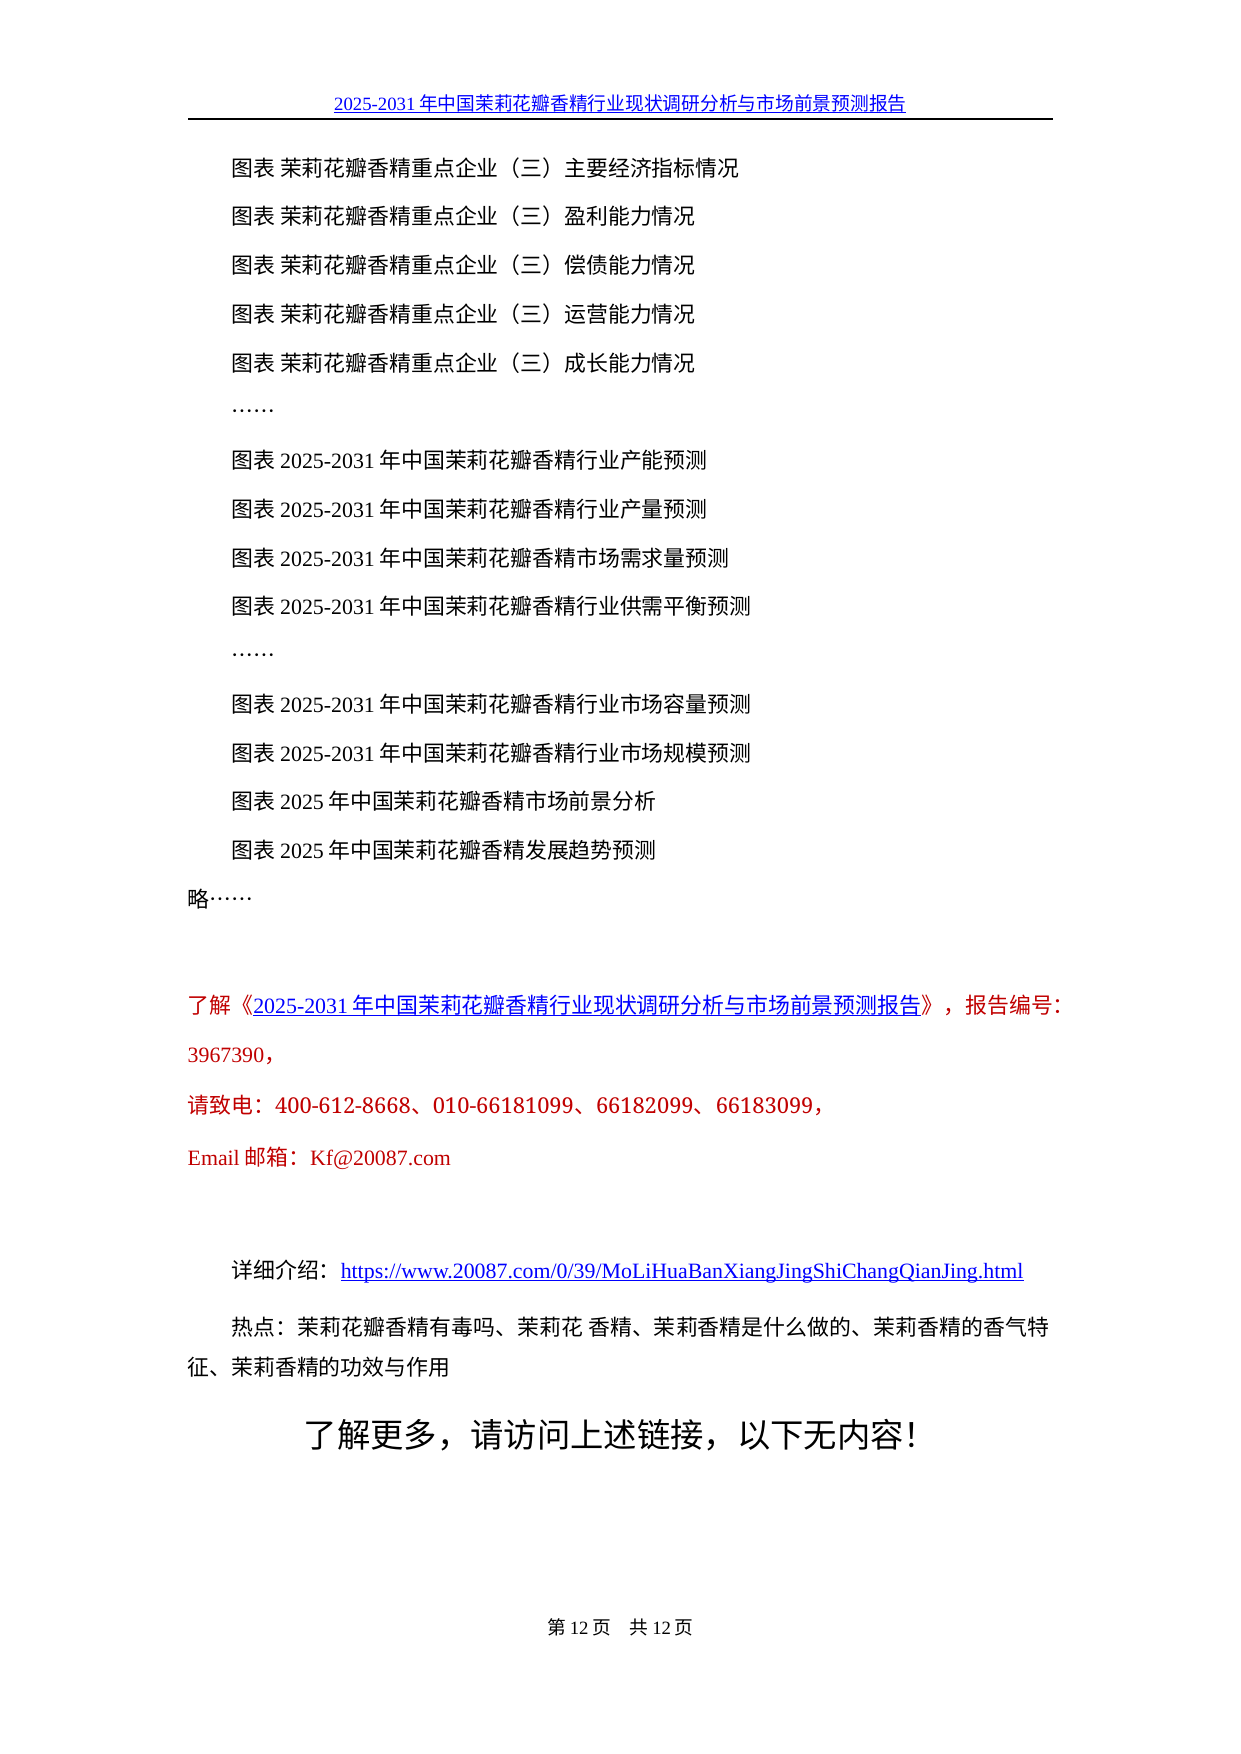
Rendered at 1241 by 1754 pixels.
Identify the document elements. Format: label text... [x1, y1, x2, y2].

text 请致电：400-612-8668、010-66181099、66182099、66183099， [187, 1088, 1053, 1121]
text 热点：茉莉花瓣香精有毒吗、茉莉花 香精、茉莉香精是什么做的、茉莉香精的香气特征、茉莉香精的功效与作用 [187, 1309, 1053, 1382]
text 了解《2025-2031年中国茉莉花瓣香精行业现状调研分析与市场前景预测报告》，报告编号：3967390， [187, 988, 1053, 1069]
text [187, 150, 1053, 914]
text 详细介绍：https://www.20087.com/0/39/MoLiHuaBanXiangJingShiChangQianJing.html [187, 1253, 1053, 1285]
title 了解更多，请访问上述链接，以下无内容！ [187, 1400, 1053, 1465]
text Email邮箱：Kf@20087.com [187, 1140, 1053, 1172]
